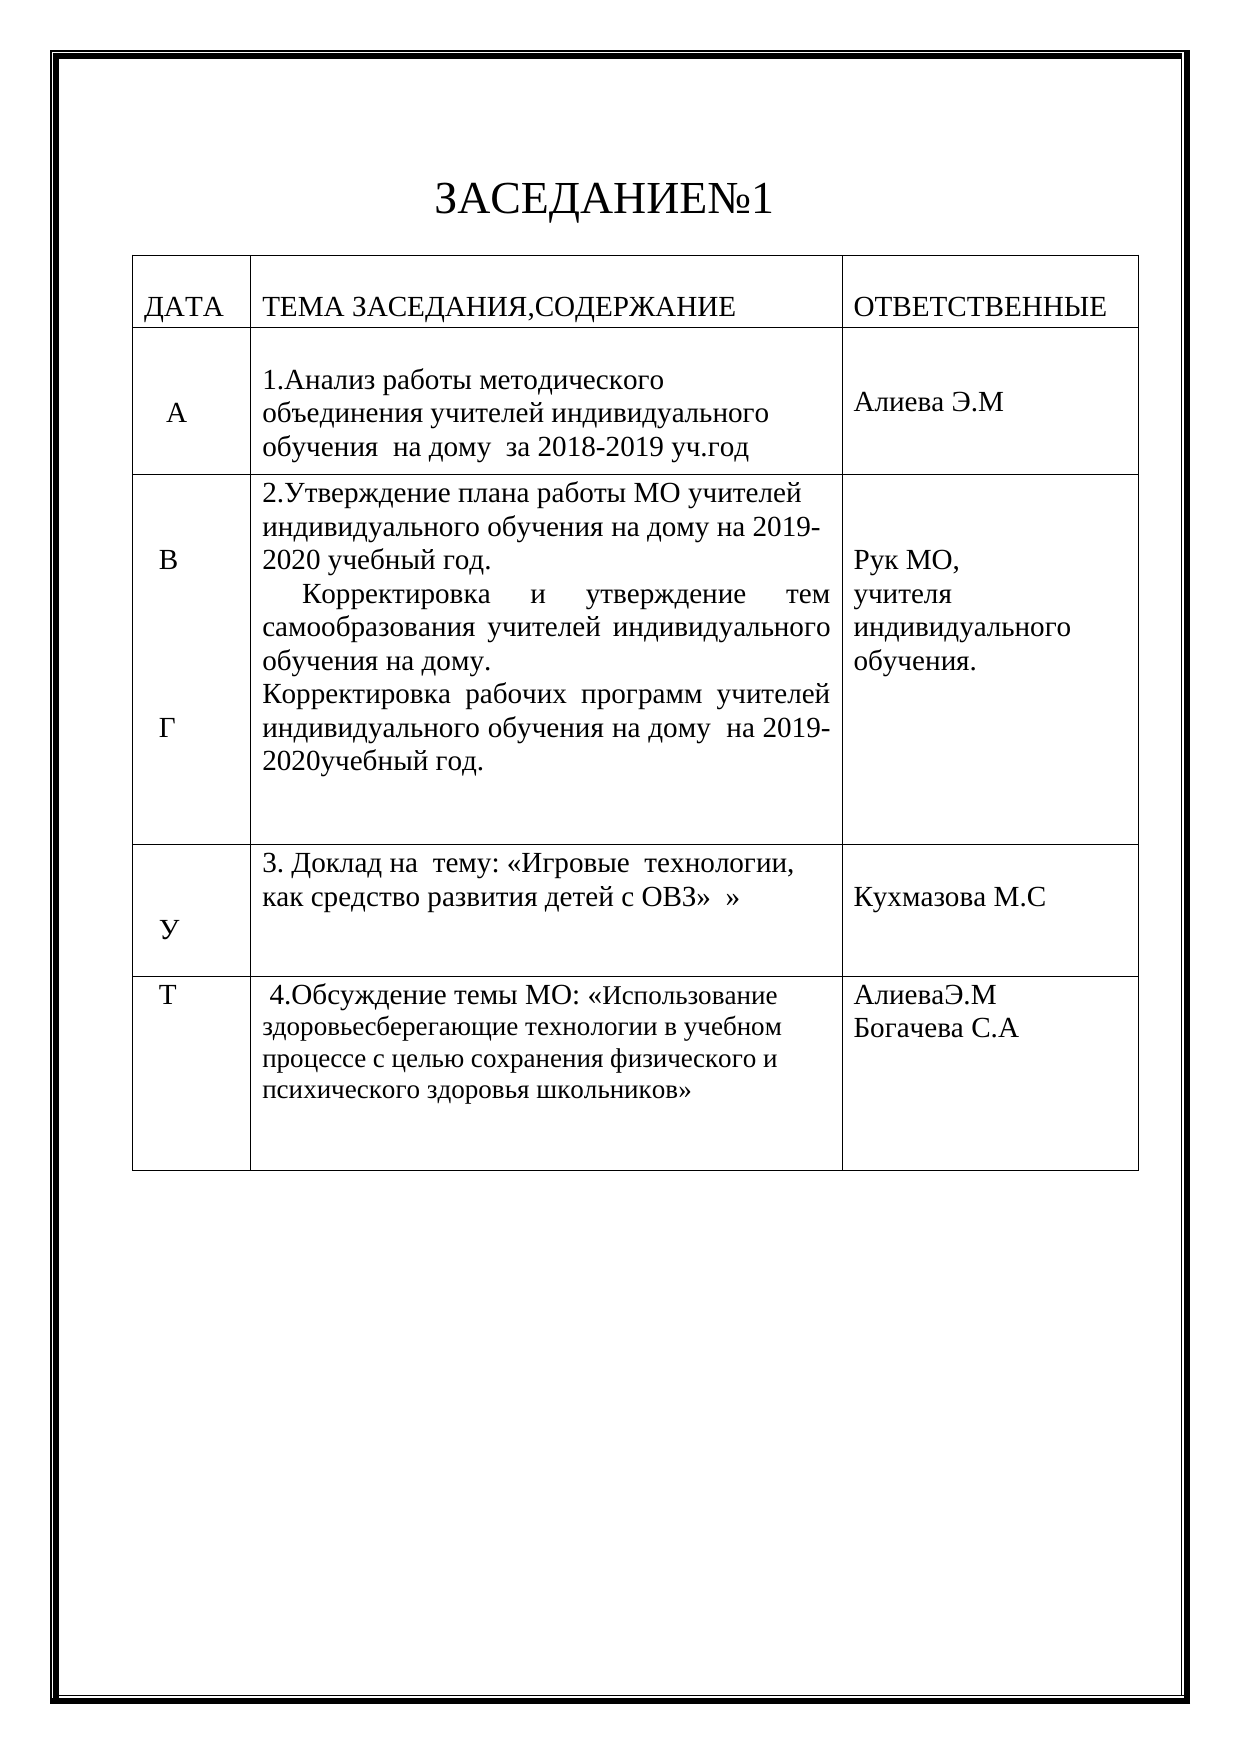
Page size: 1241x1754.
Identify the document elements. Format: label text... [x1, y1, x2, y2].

table_header ОТВЕТСТВЕННЫЕ [843, 256, 1138, 327]
table_cell 2.Утверждение плана работы МО учителей индивидуального обучения на дому на 2019-2020 учебный год. Корректировка и утверждение тем самообразования учителей индивидуального обучения на дому. Корректировка рабочих программ учителей индивидуального обучения на дому на 2019-2020учебный год. [251, 475, 842, 844]
table_cell Т [133, 977, 250, 1170]
table_header ТЕМА ЗАСЕДАНИЯ,СОДЕРЖАНИЕ [251, 256, 842, 327]
table_cell В Г [133, 475, 250, 844]
table_cell Кухмазова М.С [843, 845, 1138, 976]
table_cell У [133, 845, 250, 976]
table_cell 1.Анализ работы методического объединения учителей индивидуального обучения на дому за 2018-2019 уч.год [251, 328, 842, 474]
table_header ДАТА [133, 256, 250, 327]
table_cell Алиева Э.М [843, 328, 1138, 474]
table_cell 3. Доклад на тему: «Игровые технологии, как средство развития детей с ОВЗ» » [251, 845, 842, 976]
table_cell 4.Обсуждение темы МО: «Использование здоровьесберегающие технологии в учебном процессе с целью сохранения физического и психического здоровья школьников» [251, 977, 842, 1170]
table_cell АлиеваЭ.М Богачева С.А [843, 977, 1138, 1170]
text ЗАСЕДАНИЕ№1 [177, 171, 1152, 224]
table_cell Рук МО, учителя индивидуального обучения. [843, 475, 1138, 844]
table_cell А [133, 328, 250, 474]
